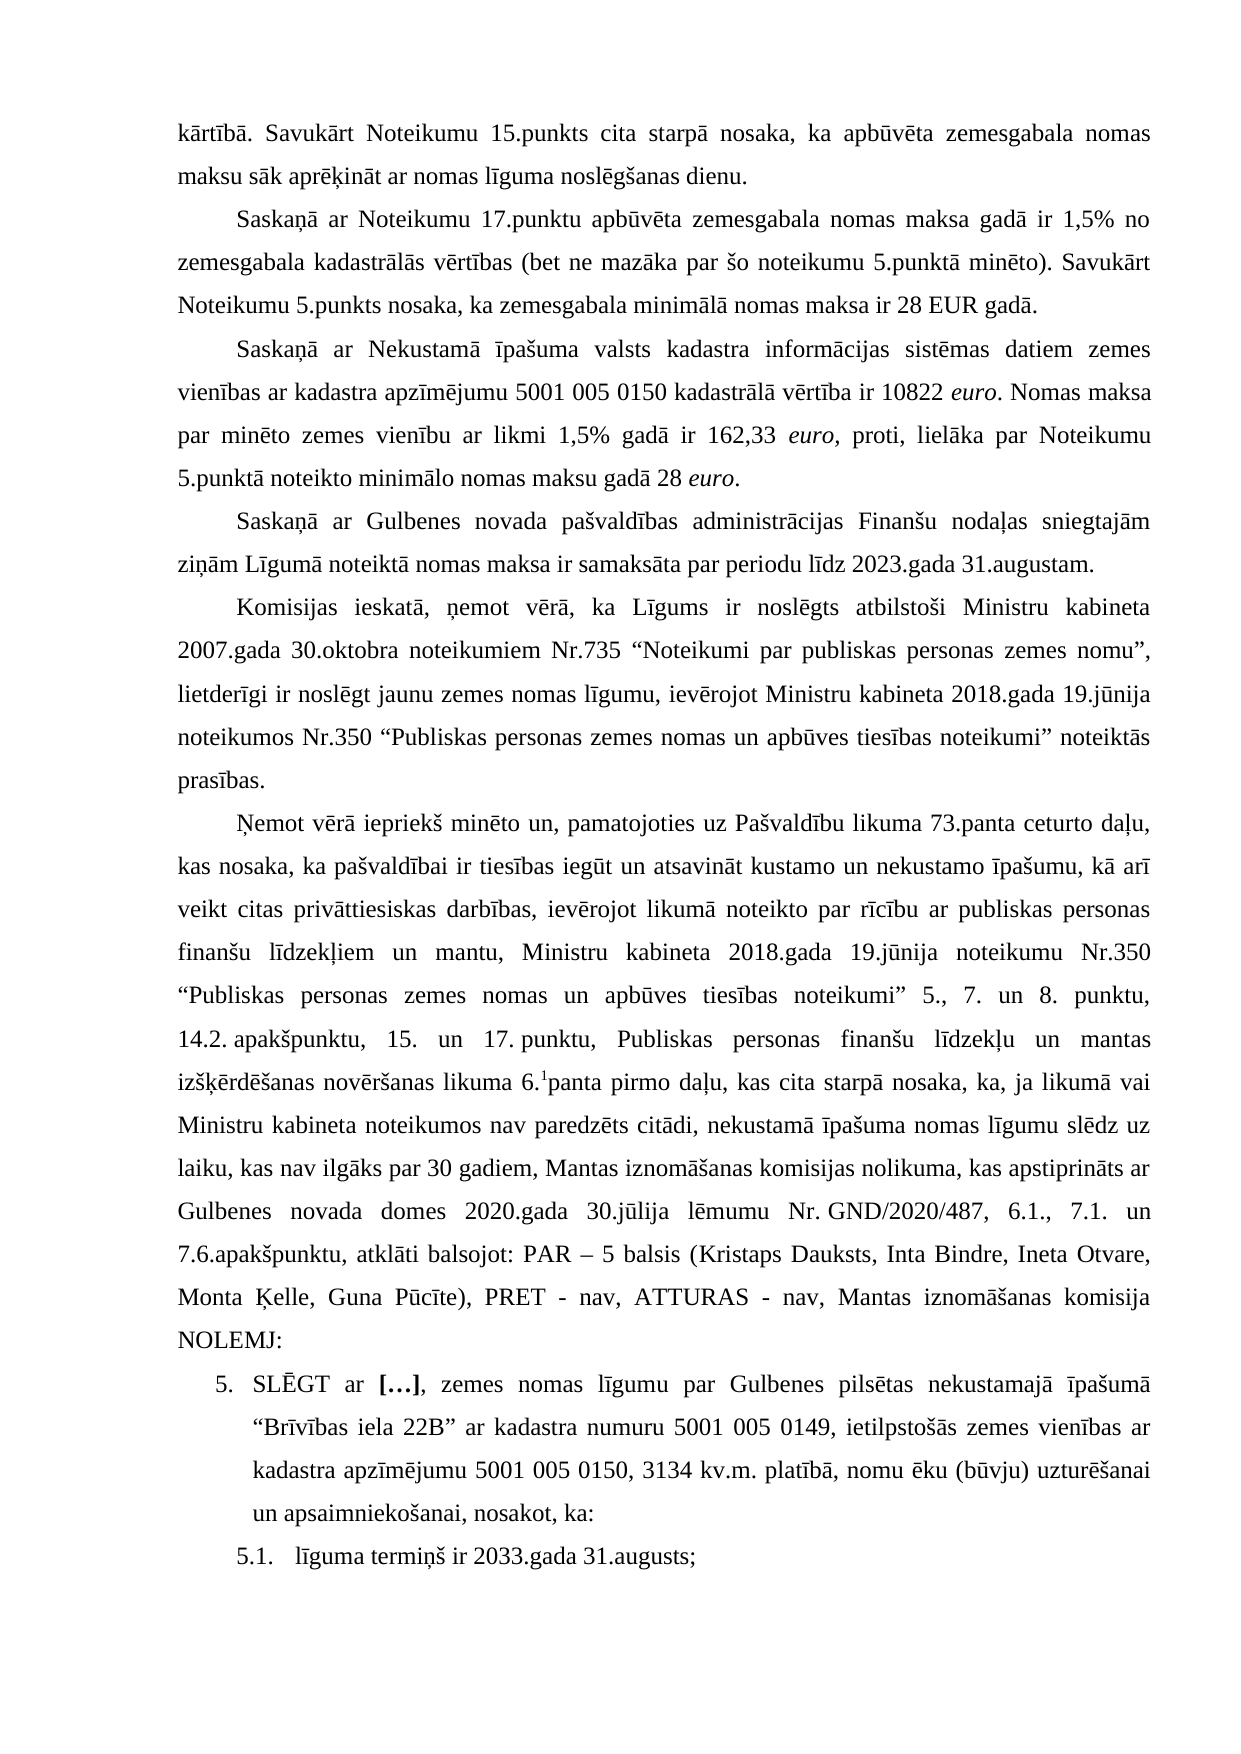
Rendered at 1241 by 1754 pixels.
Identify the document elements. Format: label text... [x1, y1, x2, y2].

list līguma termiņš ir 2033.gada 31.augusts; [236, 1541, 1152, 1570]
text Komisijas ieskatā, ņemot vērā, ka Līgums ir noslēgts atbilstoši Ministru kabineta 2007.gada 30.oktobra noteikumiem Nr.735 “Noteikumi par publiskas personas zemes nomu”, lietderīgi ir noslēgt jaunu zemes nomas līgumu, ievērojot Ministru kabineta 2018.gada 19.jūnija noteikumos Nr.350 “Publiskas personas zemes nomas un apbūves tiesības noteikumi” noteiktās prasības. [177, 592, 1152, 794]
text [177, 118, 1152, 190]
list SLĒGT ar […], zemes nomas līgumu par Gulbenes pilsētas nekustamajā īpašumā “Brīvības iela 22B” ar kadastra numuru 5001 005 0149, ietilpstošās zemes vienības ar kadastra apzīmējumu 5001 005 0150, 3134 kv.m. platībā, nomu ēku (būvju) uzturēšanai un apsaimniekošanai, nosakot, ka: [215, 1369, 1152, 1527]
text Saskaņā ar Noteikumu 17.punktu apbūvēta zemesgabala nomas maksa gadā ir 1,5% no zemesgabala kadastrālās vērtības (bet ne mazāka par šo noteikumu 5.punktā minēto). Savukārt Noteikumu 5.punkts nosaka, ka zemesgabala minimālā nomas maksa ir 28 EUR gadā. [177, 204, 1152, 319]
text Saskaņā ar Nekustamā īpašuma valsts kadastra informācijas sistēmas datiem zemes vienības ar kadastra apzīmējumu 5001 005 0150 kadastrālā vērtība ir 10822 euro. Nomas maksa par minēto zemes vienību ar likmi 1,5% gadā ir 162,33 euro, proti, lielāka par Noteikumu 5.punktā noteikto minimālo nomas maksu gadā 28 euro. [177, 334, 1152, 492]
text Saskaņā ar Gulbenes novada pašvaldības administrācijas Finanšu nodaļas sniegtajām ziņām Līgumā noteiktā nomas maksa ir samaksāta par periodu līdz 2023.gada 31.augustam. [177, 506, 1152, 578]
text Ņemot vērā iepriekš minēto un, pamatojoties uz Pašvaldību likuma 73.panta ceturto daļu, kas nosaka, ka pašvaldībai ir tiesības iegūt un atsavināt kustamo un nekustamo īpašumu, kā arī veikt citas privāttiesiskas darbības, ievērojot likumā noteikto par rīcību ar publiskas personas finanšu līdzekļiem un mantu, Ministru kabineta 2018.gada 19.jūnija noteikumu Nr.350 “Publiskas personas zemes nomas un apbūves tiesības noteikumi” 5., 7. un 8. punktu, 14.2. apakšpunktu, 15. un 17. punktu, Publiskas personas finanšu līdzekļu un mantas izšķērdēšanas novēršanas likuma 6.1panta pirmo daļu, kas cita starpā nosaka, ka, ja likumā vai Ministru kabineta noteikumos nav paredzēts citādi, nekustamā īpašuma nomas līgumu slēdz uz laiku, kas nav ilgāks par 30 gadiem, Mantas iznomāšanas komisijas nolikuma, kas apstiprināts ar Gulbenes novada domes 2020.gada 30.jūlija lēmumu Nr. GND/2020/487, 6.1., 7.1. un 7.6.apakšpunktu, atklāti balsojot: PAR – 5 balsis (Kristaps Dauksts, Inta Bindre, Ineta Otvare, Monta Ķelle, Guna Pūcīte), PRET - nav, ATTURAS - nav, Mantas iznomāšanas komisija NOLEMJ: [177, 808, 1152, 1354]
